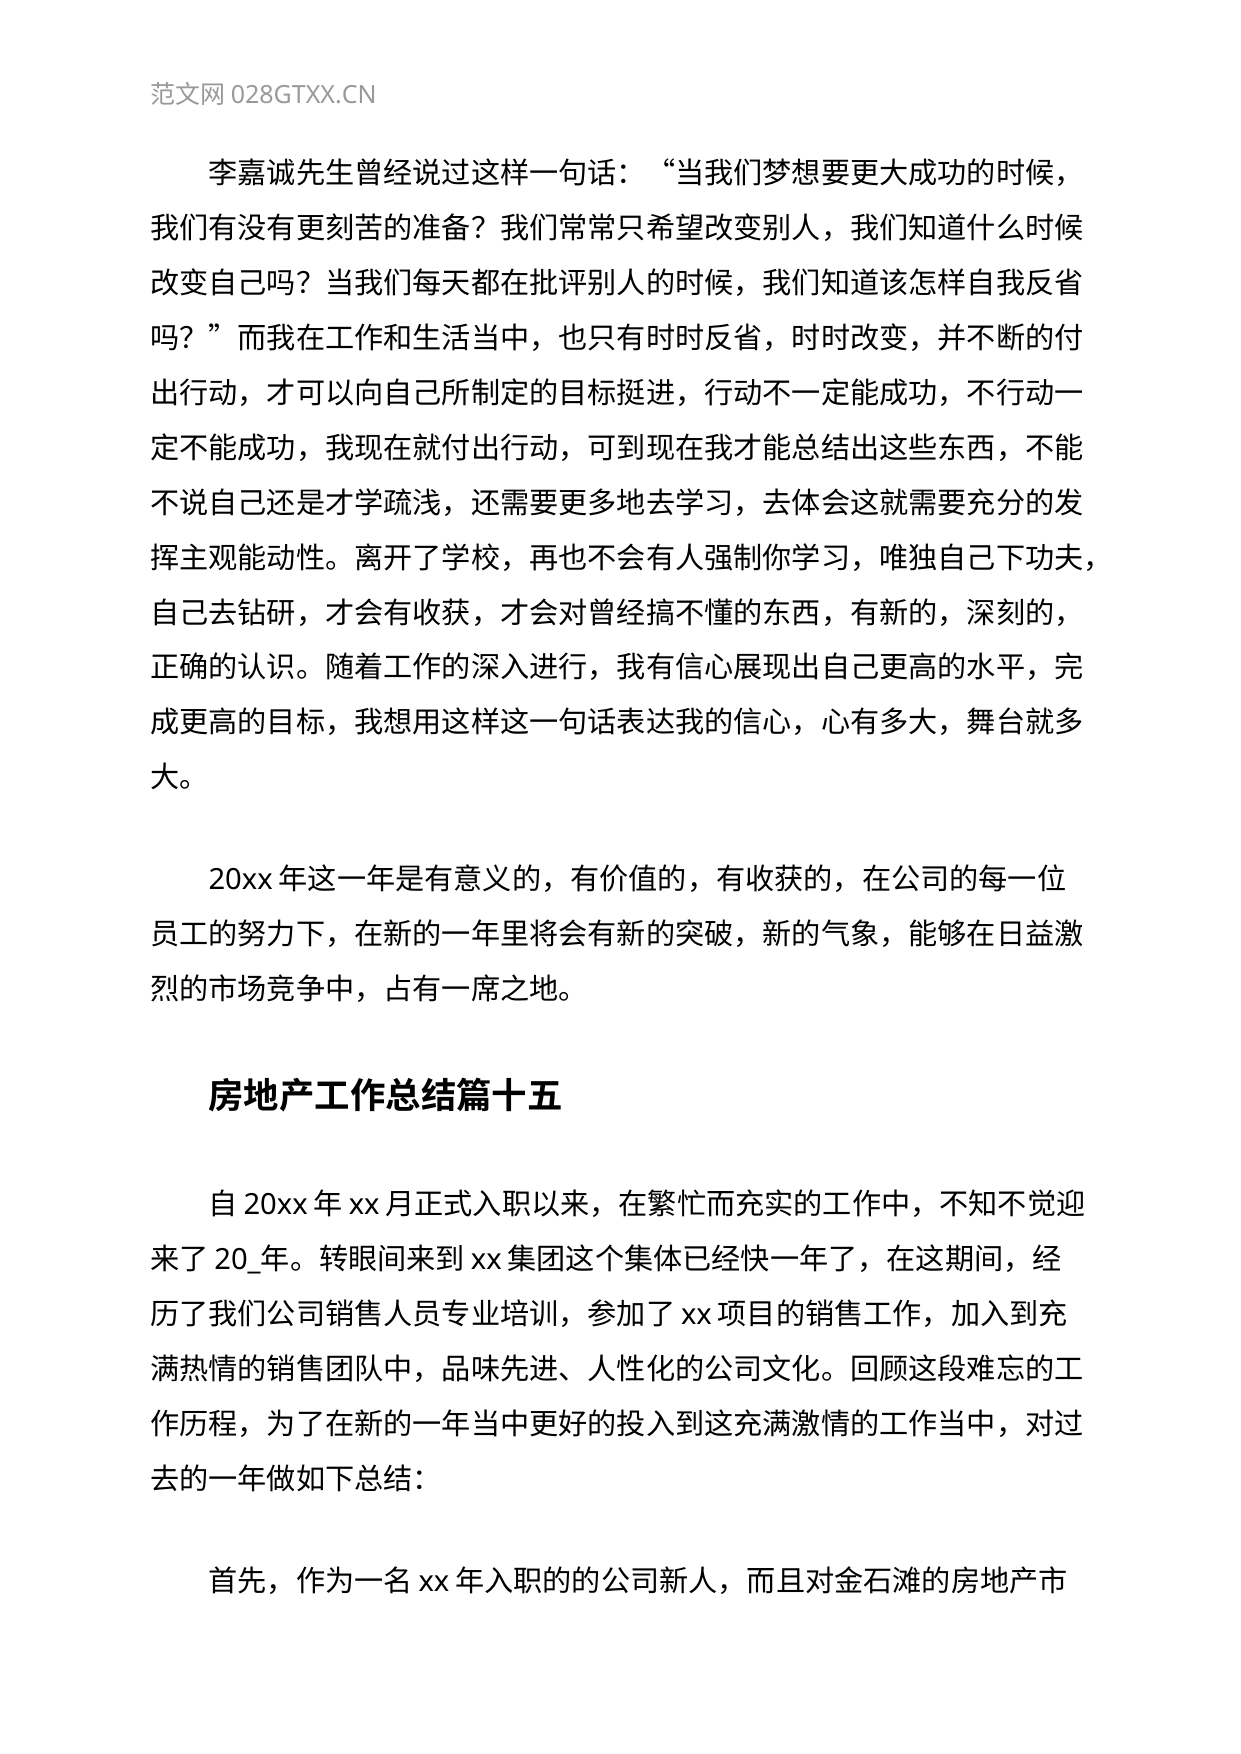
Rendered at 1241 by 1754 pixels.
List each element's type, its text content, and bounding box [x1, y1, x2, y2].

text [150, 1557, 1090, 1600]
text 20xx年这一年是有意义的，有价值的，有收获的，在公司的每一位员工的努力下，在新的一年里将会有新的突破，新的气象，能够在日益激烈的市场竞争中，占有一席之地。 [150, 856, 1090, 1008]
text 自20xx年xx月正式入职以来，在繁忙而充实的工作中，不知不觉迎来了20_年。转眼间来到xx集团这个集体已经快一年了，在这期间，经历了我们公司销售人员专业培训，参加了xx项目的销售工作，加入到充满热情的销售团队中，品味先进、人性化的公司文化。回顾这段难忘的工作历程，为了在新的一年当中更好的投入到这充满激情的工作当中，对过去的一年做如下总结： [150, 1181, 1090, 1498]
text 李嘉诚先生曾经说过这样一句话：“当我们梦想要更大成功的时候，我们有没有更刻苦的准备？我们常常只希望改变别人，我们知道什么时候改变自己吗？当我们每天都在批评别人的时候，我们知道该怎样自我反省吗？”而我在工作和生活当中，也只有时时反省，时时改变，并不断的付出行动，才可以向自己所制定的目标挺进，行动不一定能成功，不行动一定不能成功，我现在就付出行动，可到现在我才能总结出这些东西，不能不说自己还是才学疏浅，还需要更多地去学习，去体会这就需要充分的发挥主观能动性。离开了学校，再也不会有人强制你学习，唯独自己下功夫，自己去钻研，才会有收获，才会对曾经搞不懂的东西，有新的，深刻的，正确的认识。随着工作的深入进行，我有信心展现出自己更高的水平，完成更高的目标，我想用这样这一句话表达我的信心，心有多大，舞台就多大。 [150, 150, 1090, 796]
text 房地产工作总结篇十五 [150, 1067, 1090, 1118]
